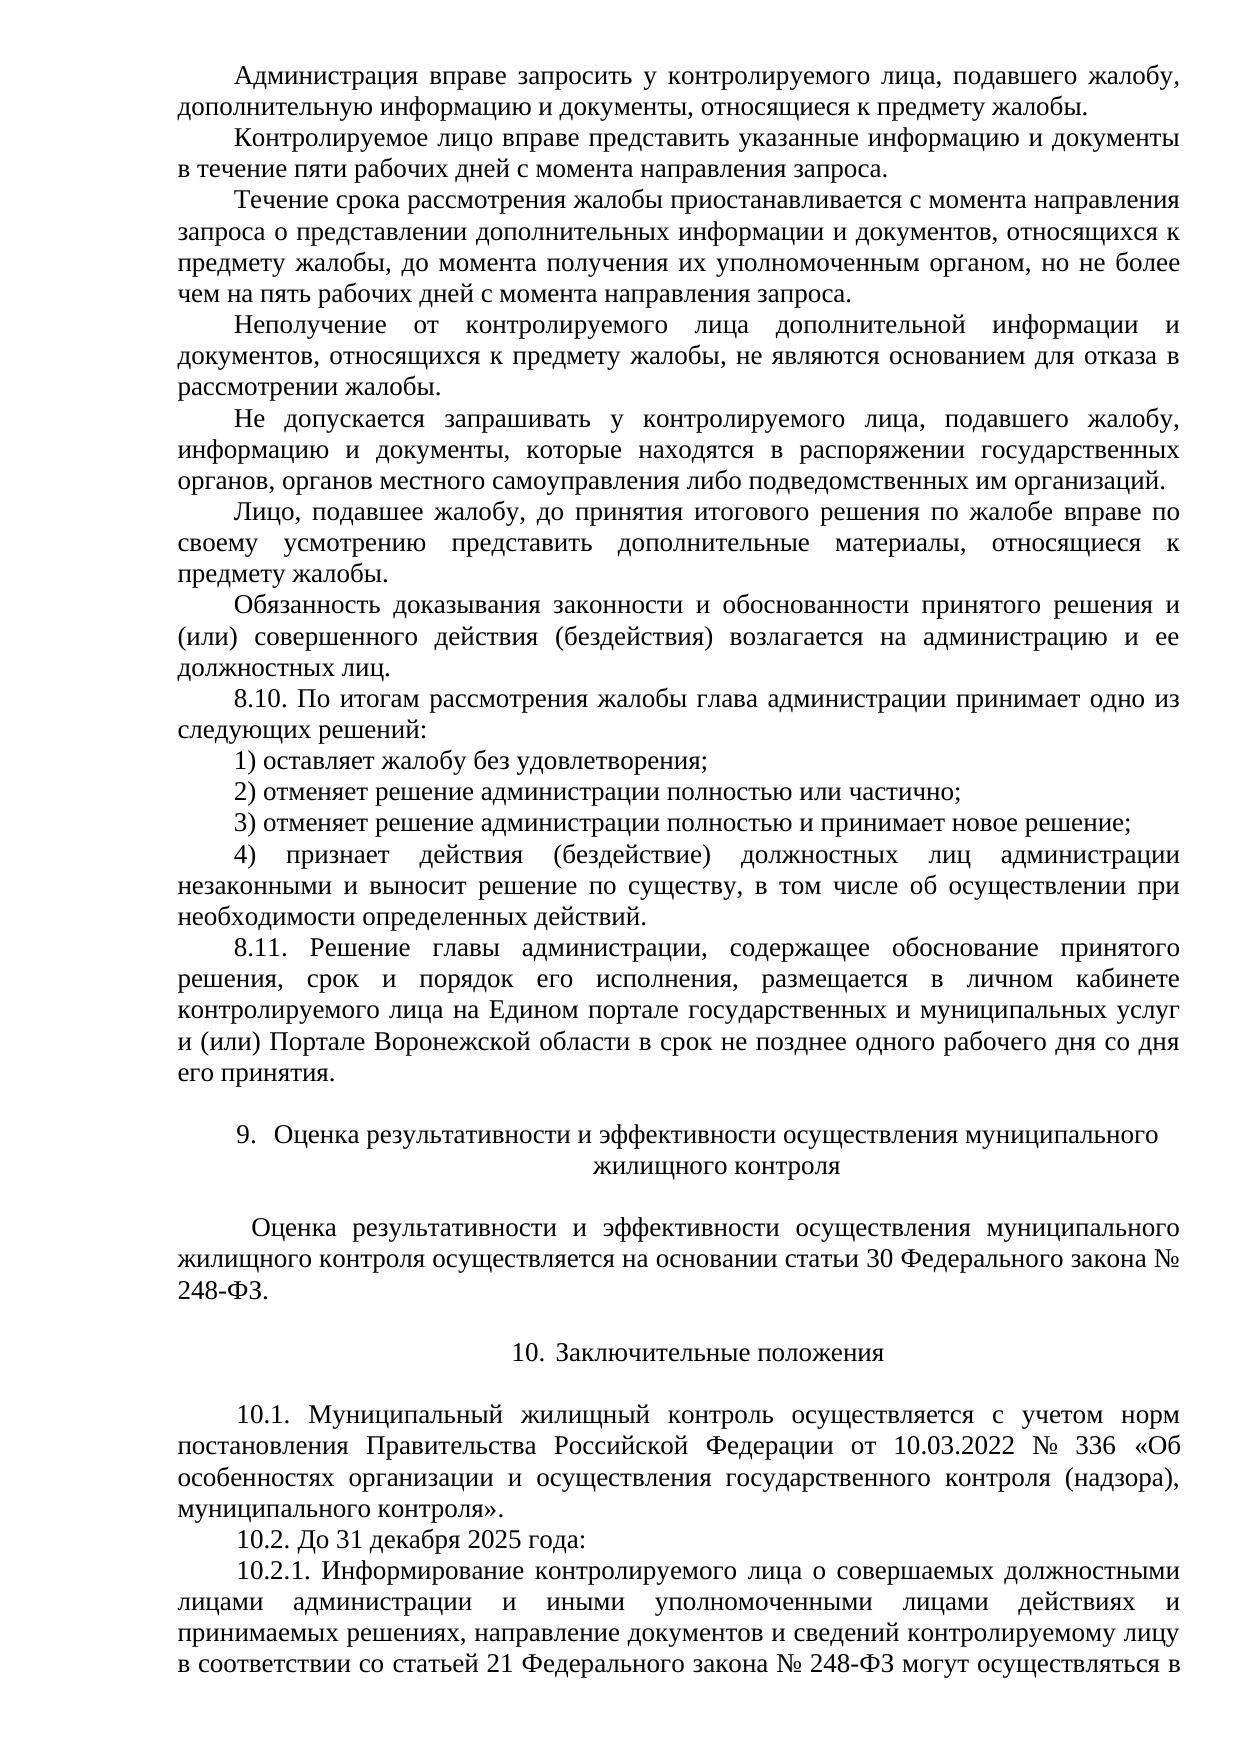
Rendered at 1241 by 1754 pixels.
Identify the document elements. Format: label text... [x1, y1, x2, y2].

text Лицо, подавшее жалобу, до принятия итогового решения по жалобе вправе по своему усмотрению представить дополнительные материалы, относящиеся к предмету жалобы. [177, 495, 1181, 588]
text Оценка результативности и эффективности осуществления муниципального жилищного контроля осуществляется на основании статьи 30 Федерального закона № 248-ФЗ. [177, 1211, 1181, 1305]
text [177, 1554, 1181, 1679]
text Контролируемое лицо вправе представить указанные информацию и документы в течение пяти рабочих дней с момента направления запроса. [177, 121, 1181, 184]
list Заключительные положения [215, 1336, 1181, 1367]
text Администрация вправе запросить у контролируемого лица, подавшего жалобу, дополнительную информацию и документы, относящиеся к предмету жалобы. [177, 59, 1181, 121]
text 8.10. По итогам рассмотрения жалобы глава администрации принимает одно из следующих решений: [177, 682, 1181, 744]
text Обязанность доказывания законности и обоснованности принятого решения и (или) совершенного действия (бездействия) возлагается на администрацию и ее должностных лиц. [177, 588, 1181, 682]
text 3) отменяет решение администрации полностью и принимает новое решение; [177, 807, 1181, 838]
text Течение срока рассмотрения жалобы приостанавливается с момента направления запроса о представлении дополнительных информации и документов, относящихся к предмету жалобы, до момента получения их уполномоченным органом, но не более чем на пять рабочих дней с момента направления запроса. [177, 184, 1181, 308]
text 1) оставляет жалобу без удовлетворения; [177, 744, 1181, 775]
text 8.11. Решение главы администрации, содержащее обоснование принятого решения, срок и порядок его исполнения, размещается в личном кабинете контролируемого лица на Едином портале государственных и муниципальных услуг и (или) Портале Воронежской области в срок не позднее одного рабочего дня со дня его принятия. [177, 931, 1181, 1087]
text 10.2. До 31 декабря 2025 года: [177, 1523, 1181, 1554]
text Неполучение от контролируемого лица дополнительной информации и документов, относящихся к предмету жалобы, не являются основанием для отказа в рассмотрении жалобы. [177, 308, 1181, 402]
text 10.1. Муниципальный жилищный контроль осуществляется с учетом норм постановления Правительства Российской Федерации от 10.03.2022 № 336 «Об особенностях организации и осуществления государственного контроля (надзора), муниципального контроля». [177, 1398, 1181, 1523]
text 4) признает действия (бездействие) должностных лиц администрации незаконными и выносит решение по существу, в том числе об осуществлении при необходимости определенных действий. [177, 838, 1181, 931]
text Не допускается запрашивать у контролируемого лица, подавшего жалобу, информацию и документы, которые находятся в распоряжении государственных органов, органов местного самоуправления либо подведомственных им организаций. [177, 402, 1181, 495]
list Оценка результативности и эффективности осуществления муниципального жилищного контроля [215, 1118, 1181, 1180]
text 2) отменяет решение администрации полностью или частично; [177, 775, 1181, 807]
